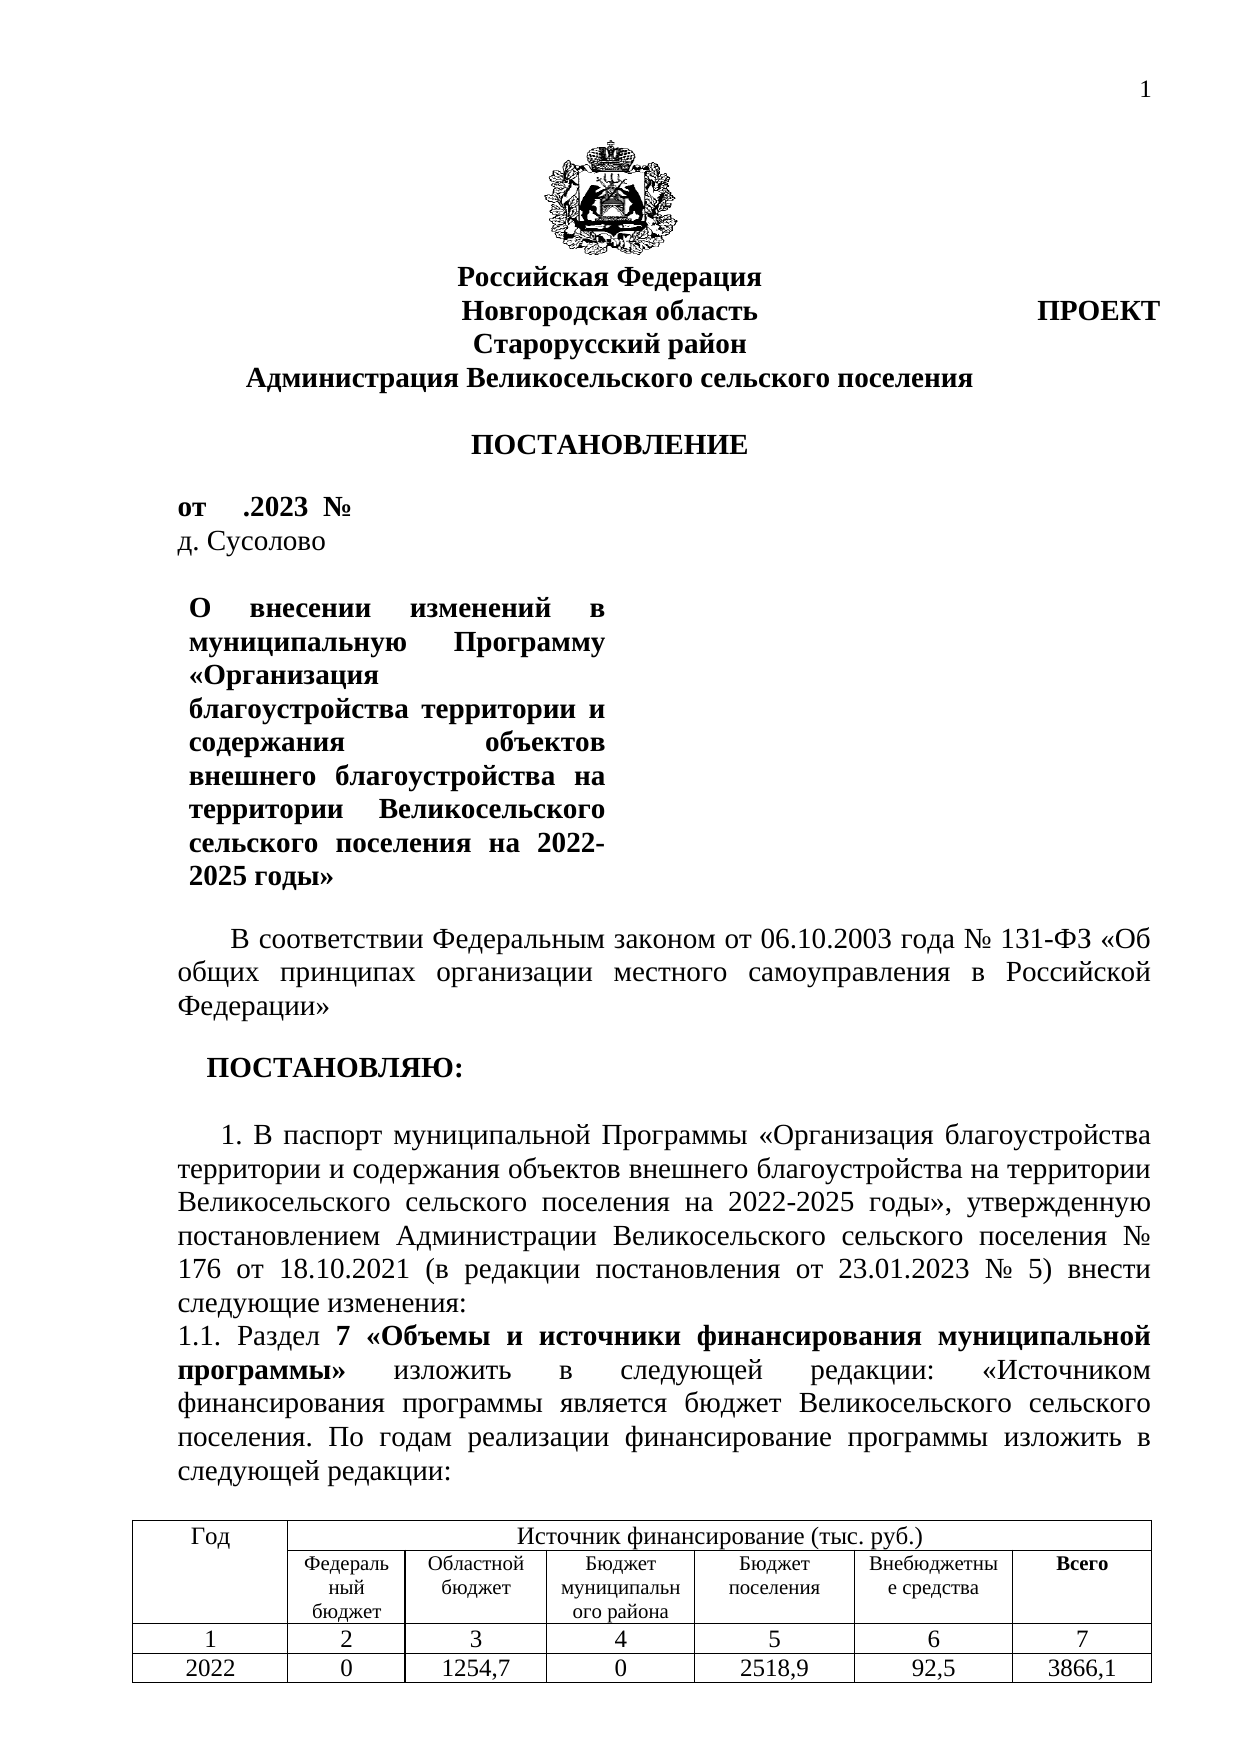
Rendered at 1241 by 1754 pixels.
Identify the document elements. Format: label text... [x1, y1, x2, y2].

text от .2023 № [177, 489, 1152, 523]
table_cell Федеральный бюджет [288, 1551, 404, 1623]
table_cell 1254,7 [406, 1654, 546, 1682]
table_cell 92,5 [855, 1654, 1012, 1682]
text 1.1. Раздел 7 «Объемы и источники финансирования муниципальной программы» изложить в следующей редакции: «Источником финансирования программы является бюджет Великосельского сельского поселения. По годам реализации финансирование программы изложить в следующей редакции: [177, 1318, 1152, 1486]
table_cell 1 [133, 1624, 287, 1652]
table_cell 2518,9 [695, 1654, 854, 1682]
table_cell 2 [288, 1624, 404, 1652]
text Российская Федерация [59, 259, 1160, 293]
table_header Год [133, 1521, 287, 1623]
table_cell 4 [547, 1624, 694, 1652]
text ПОСТАНОВЛЯЮ: [177, 1050, 1152, 1084]
text Новгородская область ПРОЕКТ [59, 293, 1160, 327]
table_cell 3 [406, 1624, 546, 1652]
table_cell 7 [1013, 1624, 1151, 1652]
table_header Источник финансирование (тыс. руб.) [288, 1521, 1151, 1549]
table_cell 3866,1 [1013, 1654, 1151, 1682]
table_header О внесении изменений в муниципальную Программу «Организация благоустройства территории и содержания объектов внешнего благоустройства на территории Великосельского сельского поселения на 2022-2025 годы» [177, 590, 617, 892]
text 1. В паспорт муниципальной Программы «Организация благоустройства территории и содержания объектов внешнего благоустройства на территории Великосельского сельского поселения на 2022-2025 годы», утвержденную постановлением Администрации Великосельского сельского поселения № 176 от 18.10.2021 (в редакции постановления от 23.01.2023 № 5) внести следующие изменения: [177, 1117, 1152, 1318]
text д. Сусолово [177, 523, 1152, 557]
table_cell Областной бюджет [406, 1551, 546, 1623]
table_cell Бюджет поселения [695, 1551, 854, 1623]
text Администрация Великосельского сельского поселения [59, 360, 1160, 394]
table_cell 2022 [133, 1654, 287, 1682]
table_cell Бюджет муниципального района [547, 1551, 694, 1623]
table_cell 0 [547, 1654, 694, 1682]
table_cell 6 [855, 1624, 1012, 1652]
text ПОСТАНОВЛЕНИЕ [59, 427, 1160, 461]
table_cell 5 [695, 1624, 854, 1652]
text Старорусский район [59, 327, 1160, 360]
table_cell Внебюджетные средства [855, 1551, 1012, 1623]
table_cell Всего [1013, 1551, 1151, 1623]
table_cell 0 [288, 1654, 404, 1682]
text В соответствии Федеральным законом от 06.10.2003 года № 131-ФЗ «Об общих принципах организации местного самоуправления в Российской Федерации» [177, 921, 1152, 1021]
